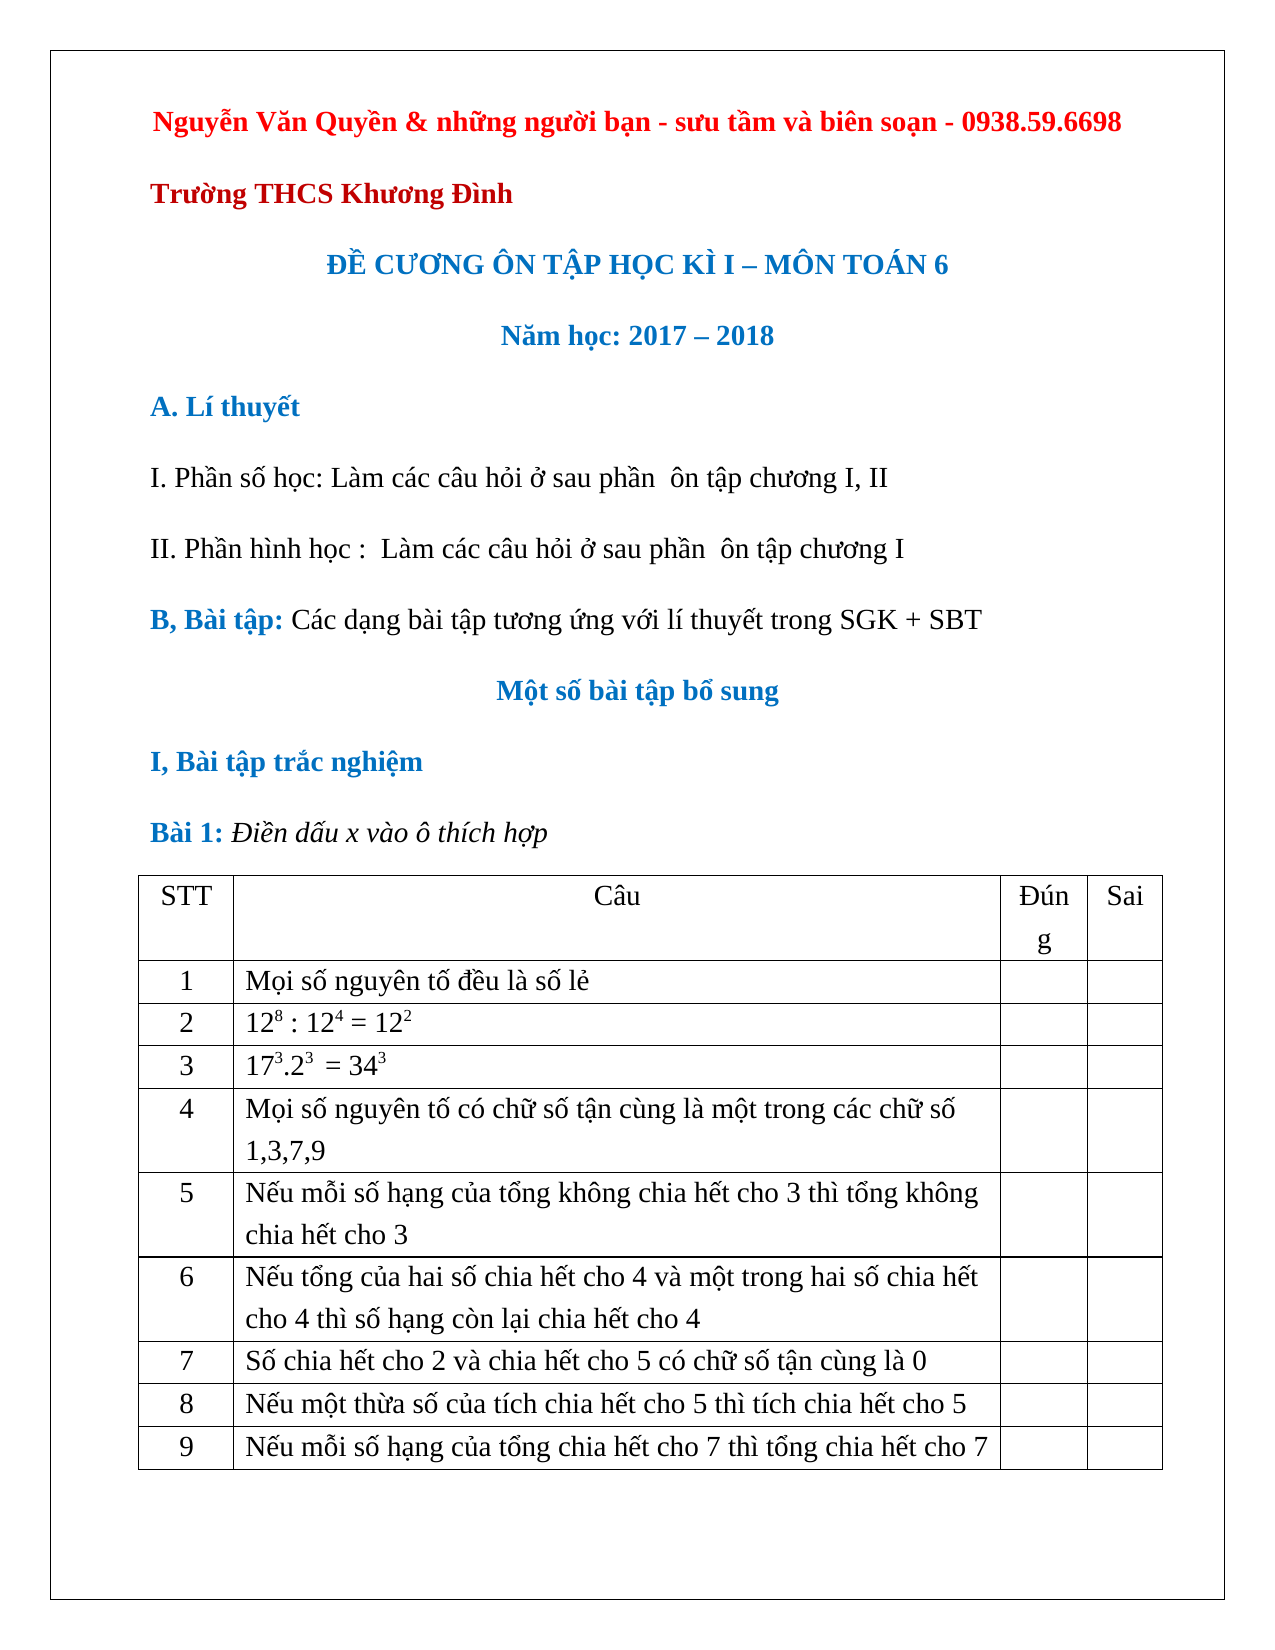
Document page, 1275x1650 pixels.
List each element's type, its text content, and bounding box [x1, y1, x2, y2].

text A. Lí thuyết [150, 387, 1125, 425]
table_header Sai [1088, 876, 1162, 959]
table_cell [1088, 1258, 1162, 1341]
table_cell Nếu mỗi số hạng của tổng không chia hết cho 3 thì tổng không chia hết cho 3 [234, 1173, 1000, 1256]
table_cell [1001, 1004, 1087, 1045]
text Một số bài tập bổ sung [150, 671, 1125, 708]
table_cell 5 [139, 1173, 233, 1256]
table_cell 2 [139, 1004, 233, 1045]
table_cell 173.23 = 343 [234, 1046, 1000, 1088]
table_cell [1001, 1384, 1087, 1426]
table_cell [1001, 1258, 1087, 1341]
table_cell [1001, 961, 1087, 1002]
table_cell Mọi số nguyên tố có chữ số tận cùng là một trong các chữ số 1,3,7,9 [234, 1089, 1000, 1172]
table_cell Nếu mỗi số hạng của tổng chia hết cho 7 thì tổng chia hết cho 7 [234, 1427, 1000, 1469]
table_cell 4 [139, 1089, 233, 1172]
table_cell [1001, 1046, 1087, 1088]
table_cell [1088, 1427, 1162, 1469]
table_cell [1088, 1046, 1162, 1088]
table_cell 9 [139, 1427, 233, 1469]
table_cell 7 [139, 1342, 233, 1383]
text I. Phần số học: Làm các câu hỏi ở sau phần ôn tập chương I, II [150, 458, 1125, 496]
table_cell Mọi số nguyên tố đều là số lẻ [234, 961, 1000, 1002]
table_cell Nếu tổng của hai số chia hết cho 4 và một trong hai số chia hết cho 4 thì số hạng còn lại chia hết cho 4 [234, 1258, 1000, 1341]
table_cell 3 [139, 1046, 233, 1088]
table_cell Số chia hết cho 2 và chia hết cho 5 có chữ số tận cùng là 0 [234, 1342, 1000, 1383]
table_cell [1088, 1004, 1162, 1045]
table_cell 1 [139, 961, 233, 1002]
text I, Bài tập trắc nghiệm [150, 742, 1125, 779]
table_cell [1088, 1089, 1162, 1172]
table_cell [1088, 1384, 1162, 1426]
text Bài 1: Điền dấu x vào ô thích hợp [150, 813, 1125, 850]
table_cell [1001, 1342, 1087, 1383]
table_cell 128 : 124 = 122 [234, 1004, 1000, 1045]
table_header Câu [234, 876, 1000, 959]
table_header STT [139, 876, 233, 959]
table_header Đúng [1001, 876, 1087, 959]
table_cell [1001, 1089, 1087, 1172]
text Năm học: 2017 – 2018 [150, 316, 1125, 354]
table_cell 8 [139, 1384, 233, 1426]
table_cell 6 [139, 1258, 233, 1341]
table_cell [1088, 1342, 1162, 1383]
table_cell [1088, 1173, 1162, 1256]
table_cell [1088, 961, 1162, 1002]
text ĐỀ CƯƠNG ÔN TẬP HỌC KÌ I – MÔN TOÁN 6 [150, 245, 1125, 283]
table_cell [1001, 1427, 1087, 1469]
text II. Phần hình học : Làm các câu hỏi ở sau phần ôn tập chương I [150, 529, 1125, 567]
table_cell [1001, 1173, 1087, 1256]
table_cell Nếu một thừa số của tích chia hết cho 5 thì tích chia hết cho 5 [234, 1384, 1000, 1426]
text Trường THCS Khương Đình [150, 174, 1125, 212]
text B, Bài tập: Các dạng bài tập tương ứng với lí thuyết trong SGK + SBT [150, 600, 1125, 637]
